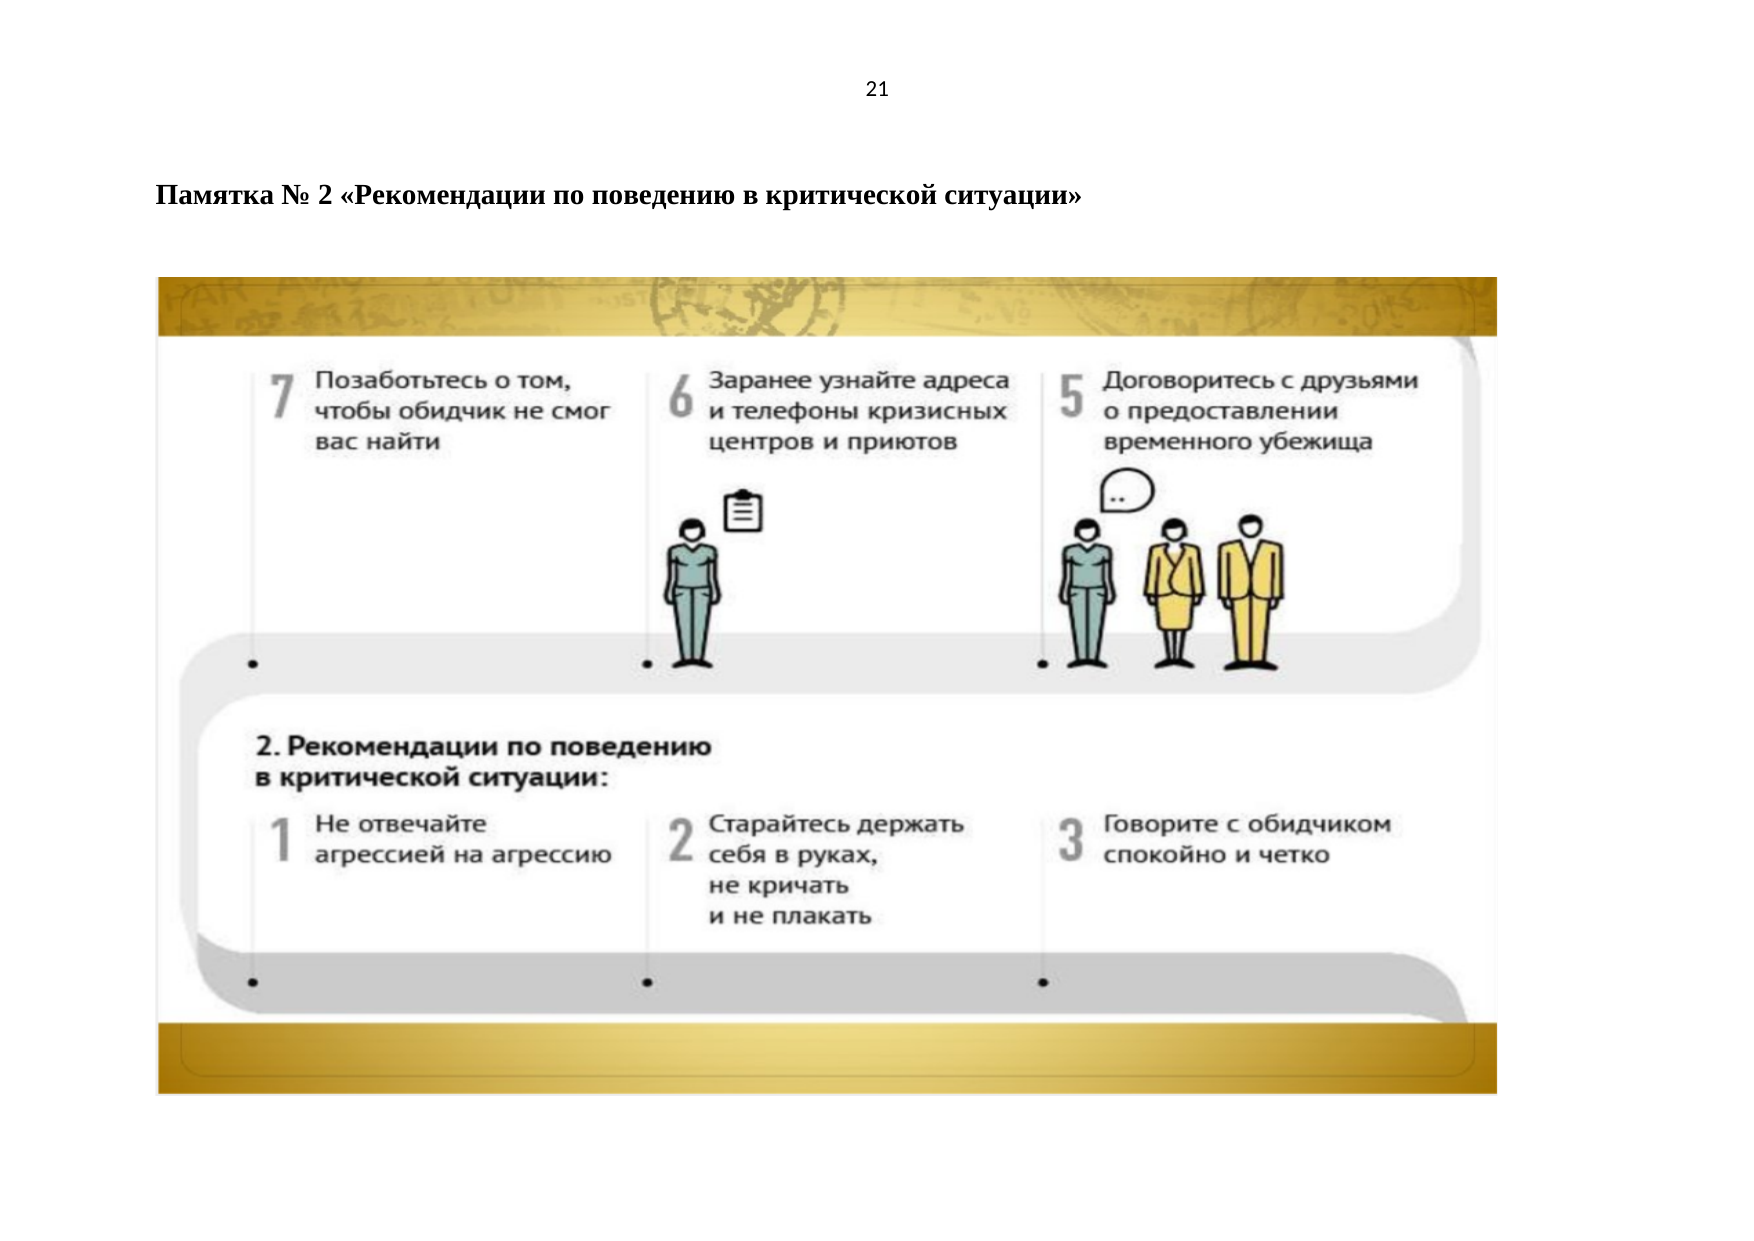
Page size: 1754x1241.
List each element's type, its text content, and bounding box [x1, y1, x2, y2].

picture [155, 277, 1498, 1096]
text Памятка № 2 «Рекомендации по поведению в критической ситуации» [118, 177, 1636, 211]
